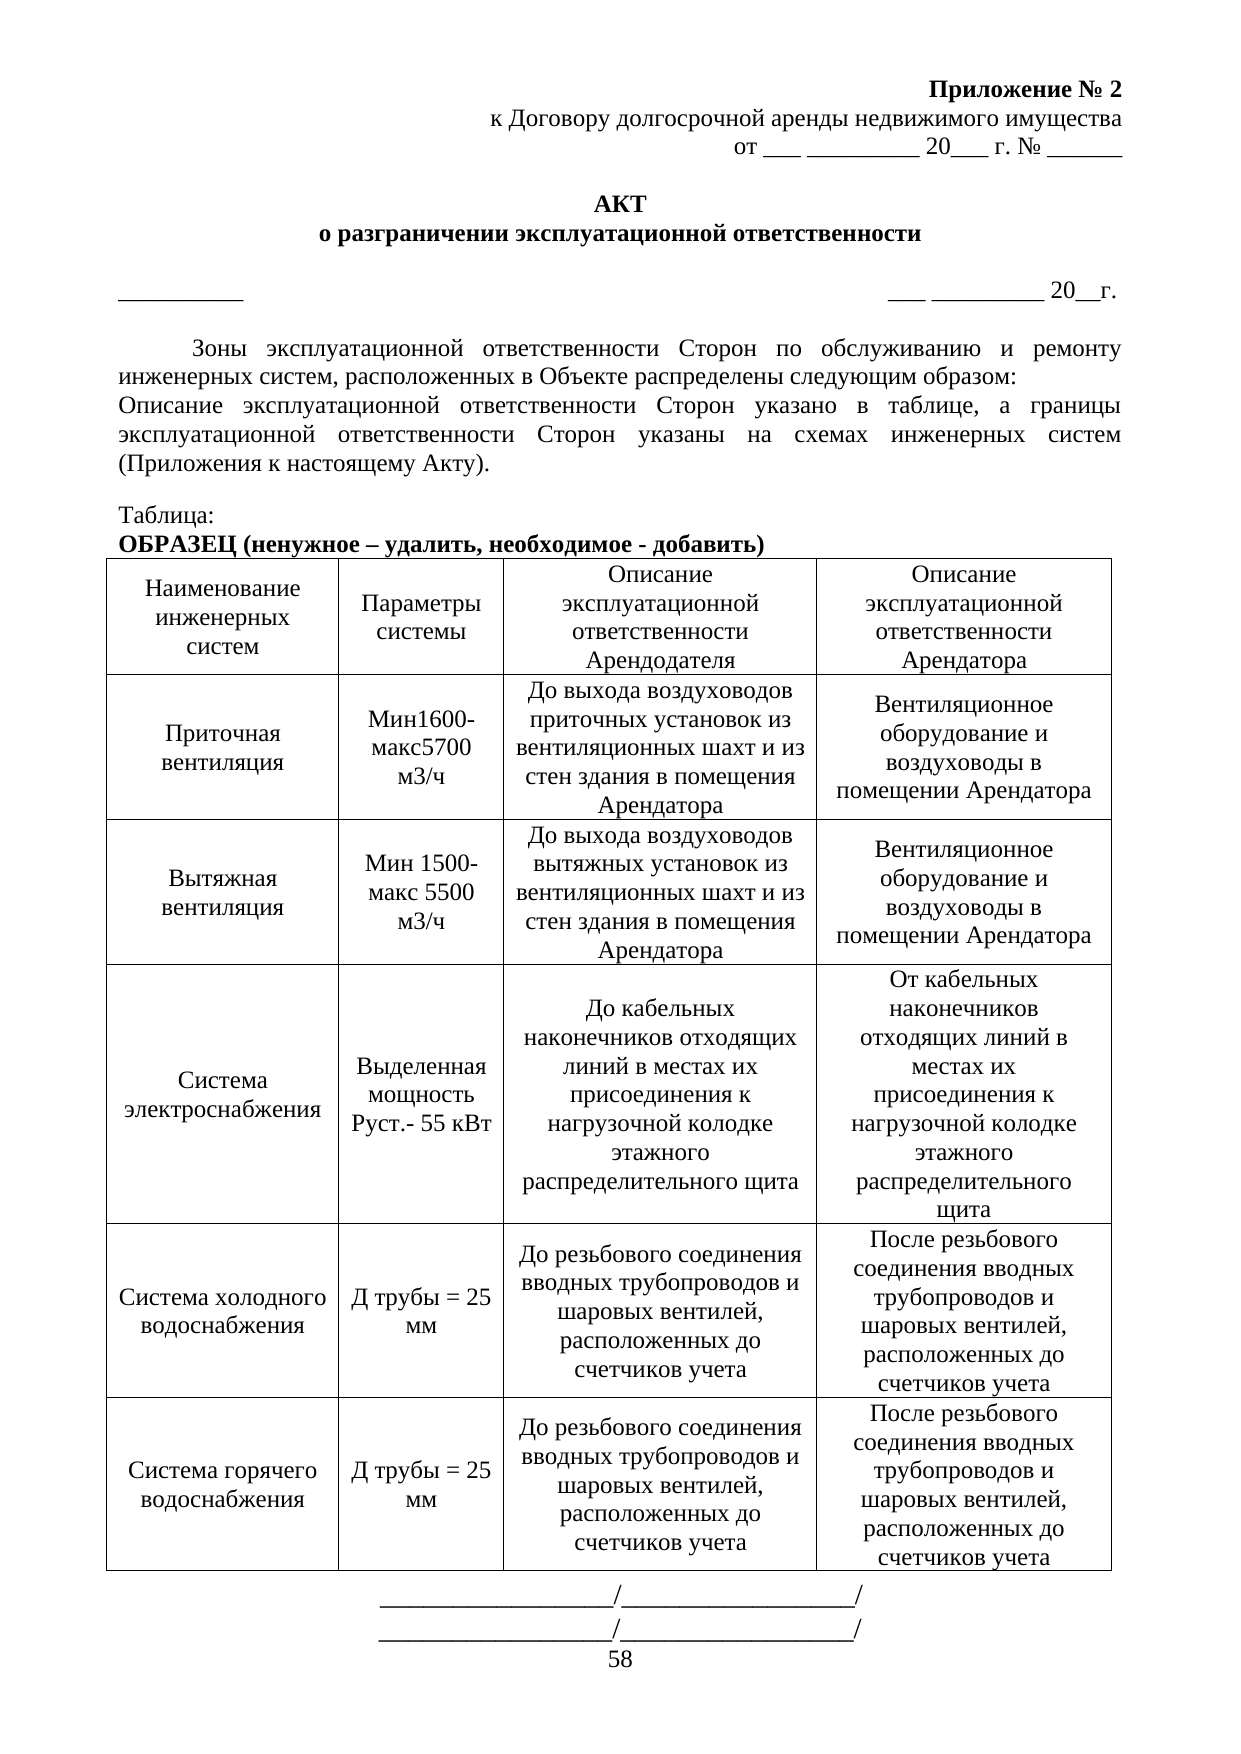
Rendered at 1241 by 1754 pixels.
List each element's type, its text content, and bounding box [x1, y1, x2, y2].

table_cell Вентиляционное оборудование и воздуховоды в помещении Арендатора [817, 820, 1111, 963]
table_header Параметры системы [339, 559, 503, 674]
text к Договору долгосрочной аренды недвижимого имущества [118, 103, 1122, 131]
table_cell До резьбового соединения вводных трубопроводов и шаровых вентилей, расположенных до счетчиков учета [504, 1224, 816, 1397]
text Приложение № 2 [192, 74, 1122, 103]
text __________ ___ _________ 20__г. [118, 275, 1122, 304]
table_cell Мин1600- макс5700 м3/ч [339, 675, 503, 819]
table_cell Вентиляционное оборудование и воздуховоды в помещении Арендатора [817, 675, 1111, 819]
text ОБРАЗЕЦ (ненужное – удалить, необходимое - добавить) [118, 529, 1122, 558]
table_cell Выделенная мощность Руст.- 55 кВт [339, 965, 503, 1223]
table_header Описание эксплуатационной ответственности Арендодателя [504, 559, 816, 674]
text Описание эксплуатационной ответственности Сторон указано в таблице, а границы эксплуатационной ответственности Сторон указаны на схемах инженерных систем (Приложения к настоящему Акту). [118, 390, 1122, 476]
table_cell До выхода воздуховодов приточных установок из вентиляционных шахт и из стен здания в помещения Арендатора [504, 675, 816, 819]
table_cell Система холодного водоснабжения [107, 1224, 338, 1397]
table_cell После резьбового соединения вводных трубопроводов и шаровых вентилей, расположенных до счетчиков учета [817, 1224, 1111, 1397]
text АКТ [118, 189, 1122, 218]
table_cell До резьбового соединения вводных трубопроводов и шаровых вентилей, расположенных до счетчиков учета [504, 1398, 816, 1570]
table_cell До выхода воздуховодов вытяжных установок из вентиляционных шахт и из стен здания в помещения Арендатора [504, 820, 816, 963]
text Таблица: [118, 500, 1122, 529]
text Зоны эксплуатационной ответственности Сторон по обслуживанию и ремонту инженерных систем, расположенных в Объекте распределены следующим образом: [118, 333, 1122, 390]
table_cell Д трубы = 25 мм [339, 1398, 503, 1570]
table_cell Система электроснабжения [107, 965, 338, 1223]
table_cell После резьбового соединения вводных трубопроводов и шаровых вентилей, расположенных до счетчиков учета [817, 1398, 1111, 1570]
text о разграничении эксплуатационной ответственности [118, 218, 1122, 246]
table_cell Приточная вентиляция [107, 675, 338, 819]
table_cell Д трубы = 25 мм [339, 1224, 503, 1397]
table_header Наименование инженерных систем [107, 559, 338, 674]
table_cell Вытяжная вентиляция [107, 820, 338, 963]
table_cell Мин 1500- макс 5500 м3/ч [339, 820, 503, 963]
table_cell Система горячего водоснабжения [107, 1398, 338, 1570]
text от ___ _________ 20___ г. № ______ [118, 131, 1122, 160]
table_cell До кабельных наконечников отходящих линий в местах их присоединения к нагрузочной колодке этажного распределительного щита [504, 965, 816, 1223]
table_header Описание эксплуатационной ответственности Арендатора [817, 559, 1111, 674]
table_cell От кабельных наконечников отходящих линий в местах их присоединения к нагрузочной колодке этажного распределительного щита [817, 965, 1111, 1223]
